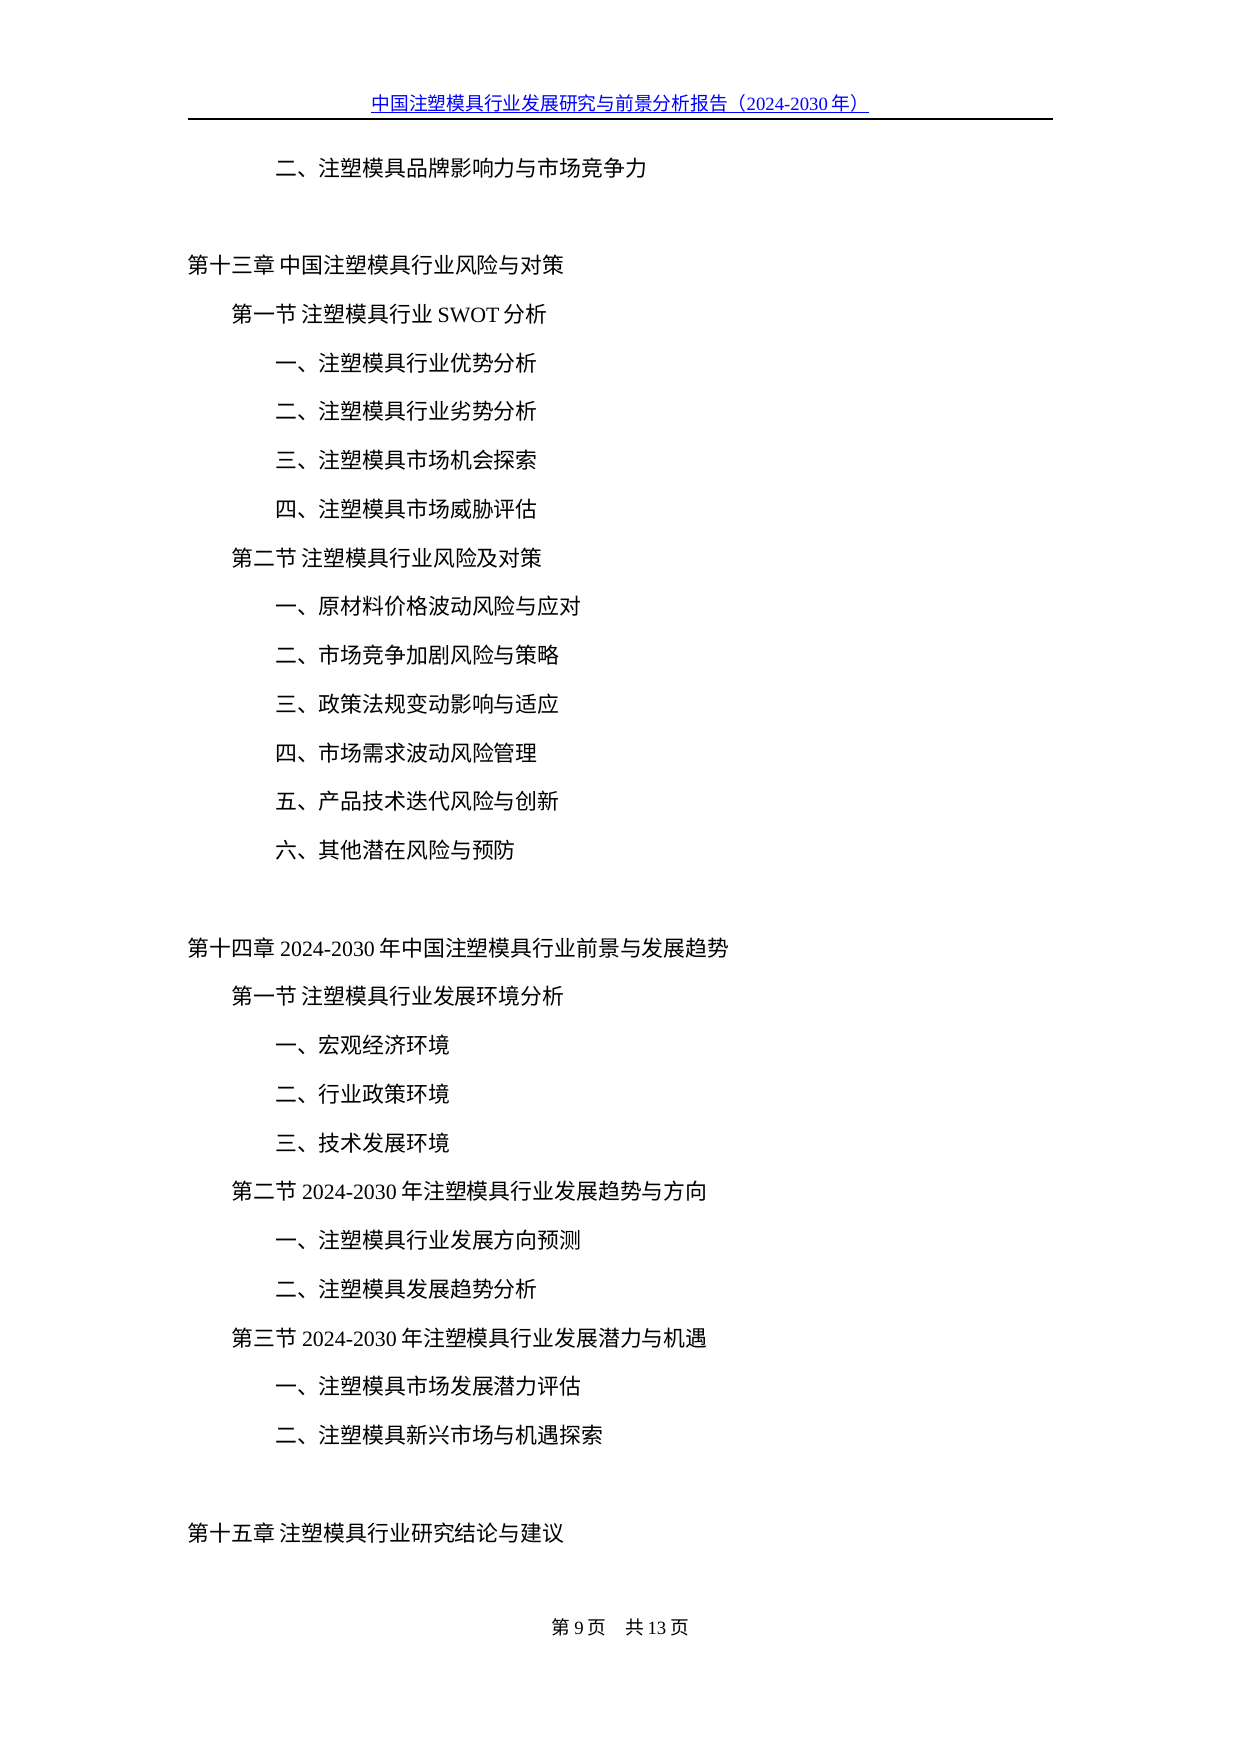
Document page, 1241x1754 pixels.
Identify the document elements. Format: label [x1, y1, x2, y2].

text [187, 150, 1053, 1548]
